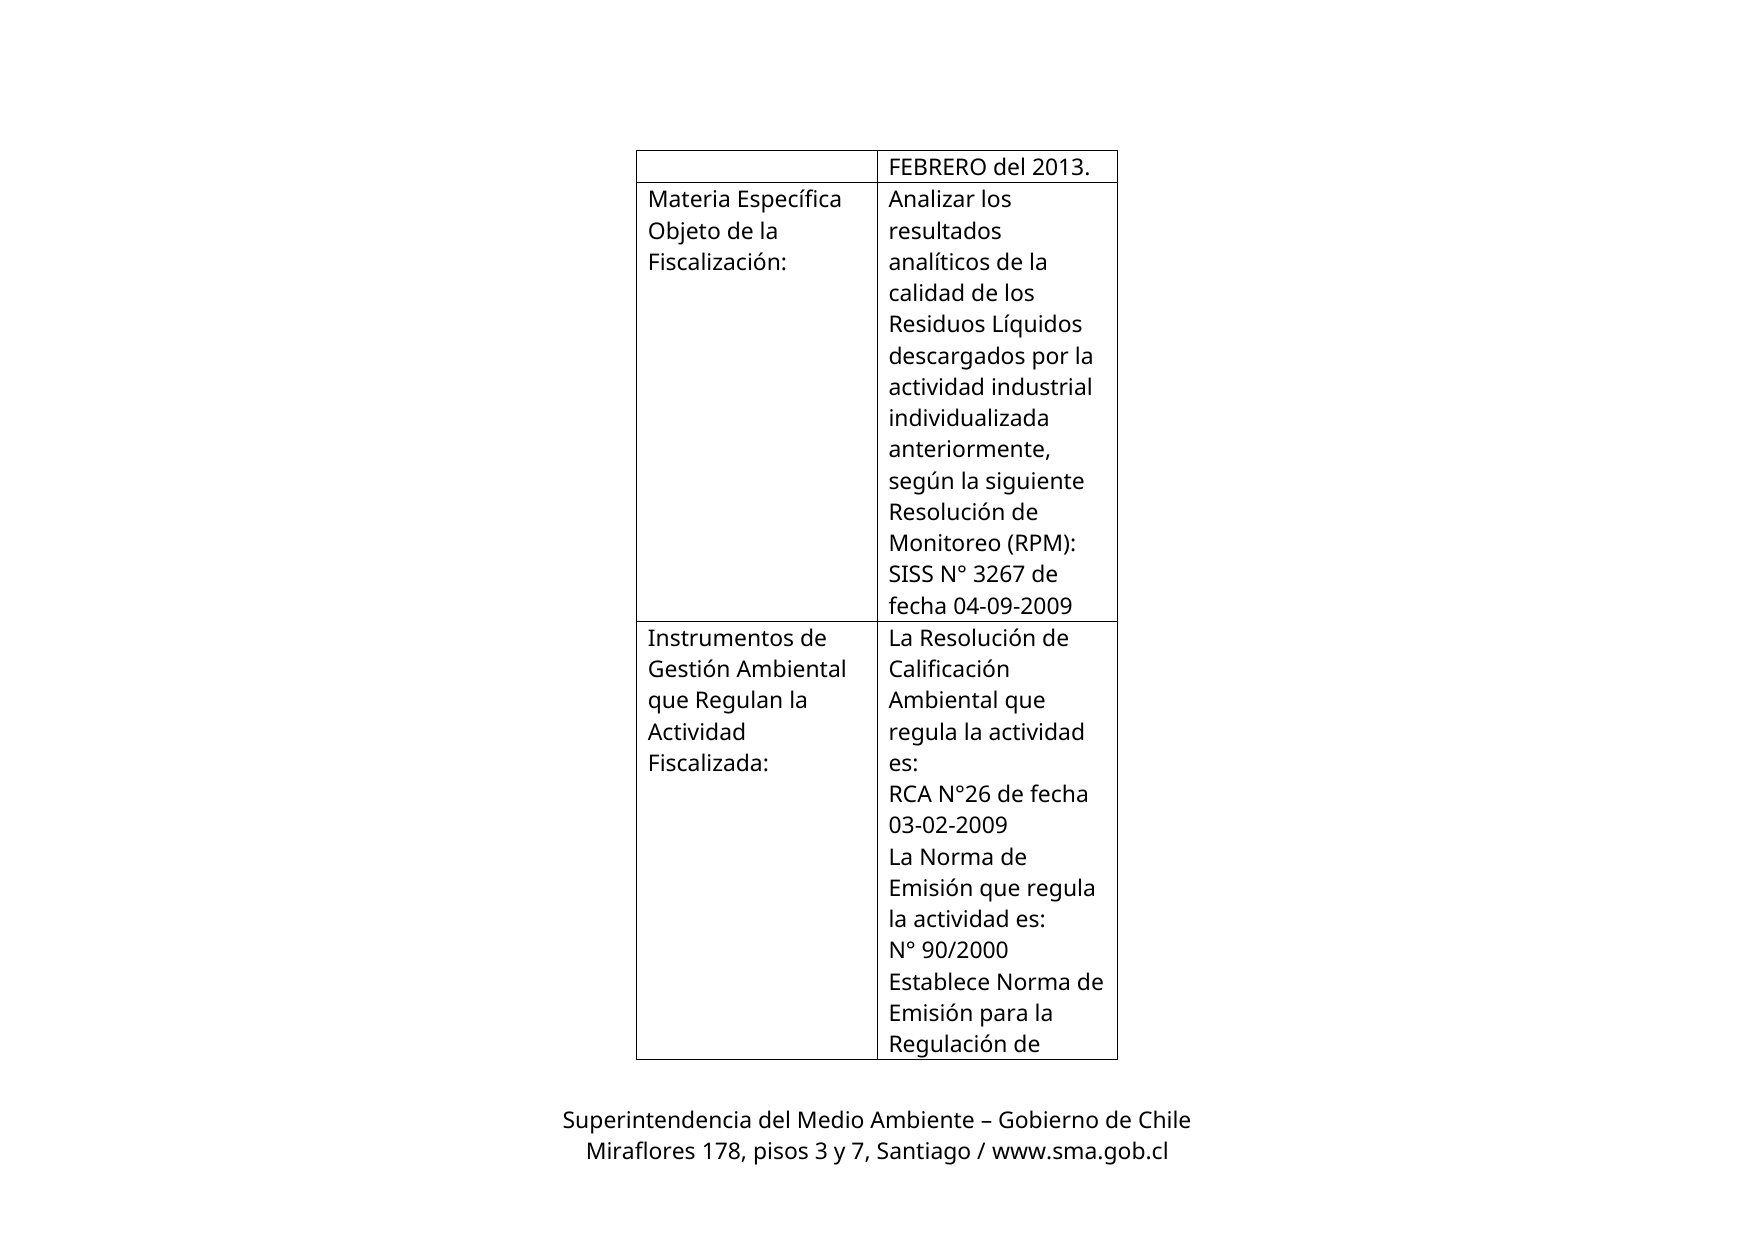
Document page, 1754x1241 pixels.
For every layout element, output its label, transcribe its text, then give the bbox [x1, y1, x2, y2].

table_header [878, 151, 1117, 182]
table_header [637, 151, 877, 182]
table_cell Materia Específica Objeto de la Fiscalización: [637, 183, 877, 621]
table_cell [878, 622, 1117, 1059]
table_cell Analizar los resultados analíticos de la calidad de los Residuos Líquidos descargados por la actividad industrial individualizada anteriormente, según la siguiente Resolución de Monitoreo (RPM): SISS N° 3267 de fecha 04-09-2009 [878, 183, 1117, 621]
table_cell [637, 622, 877, 1059]
